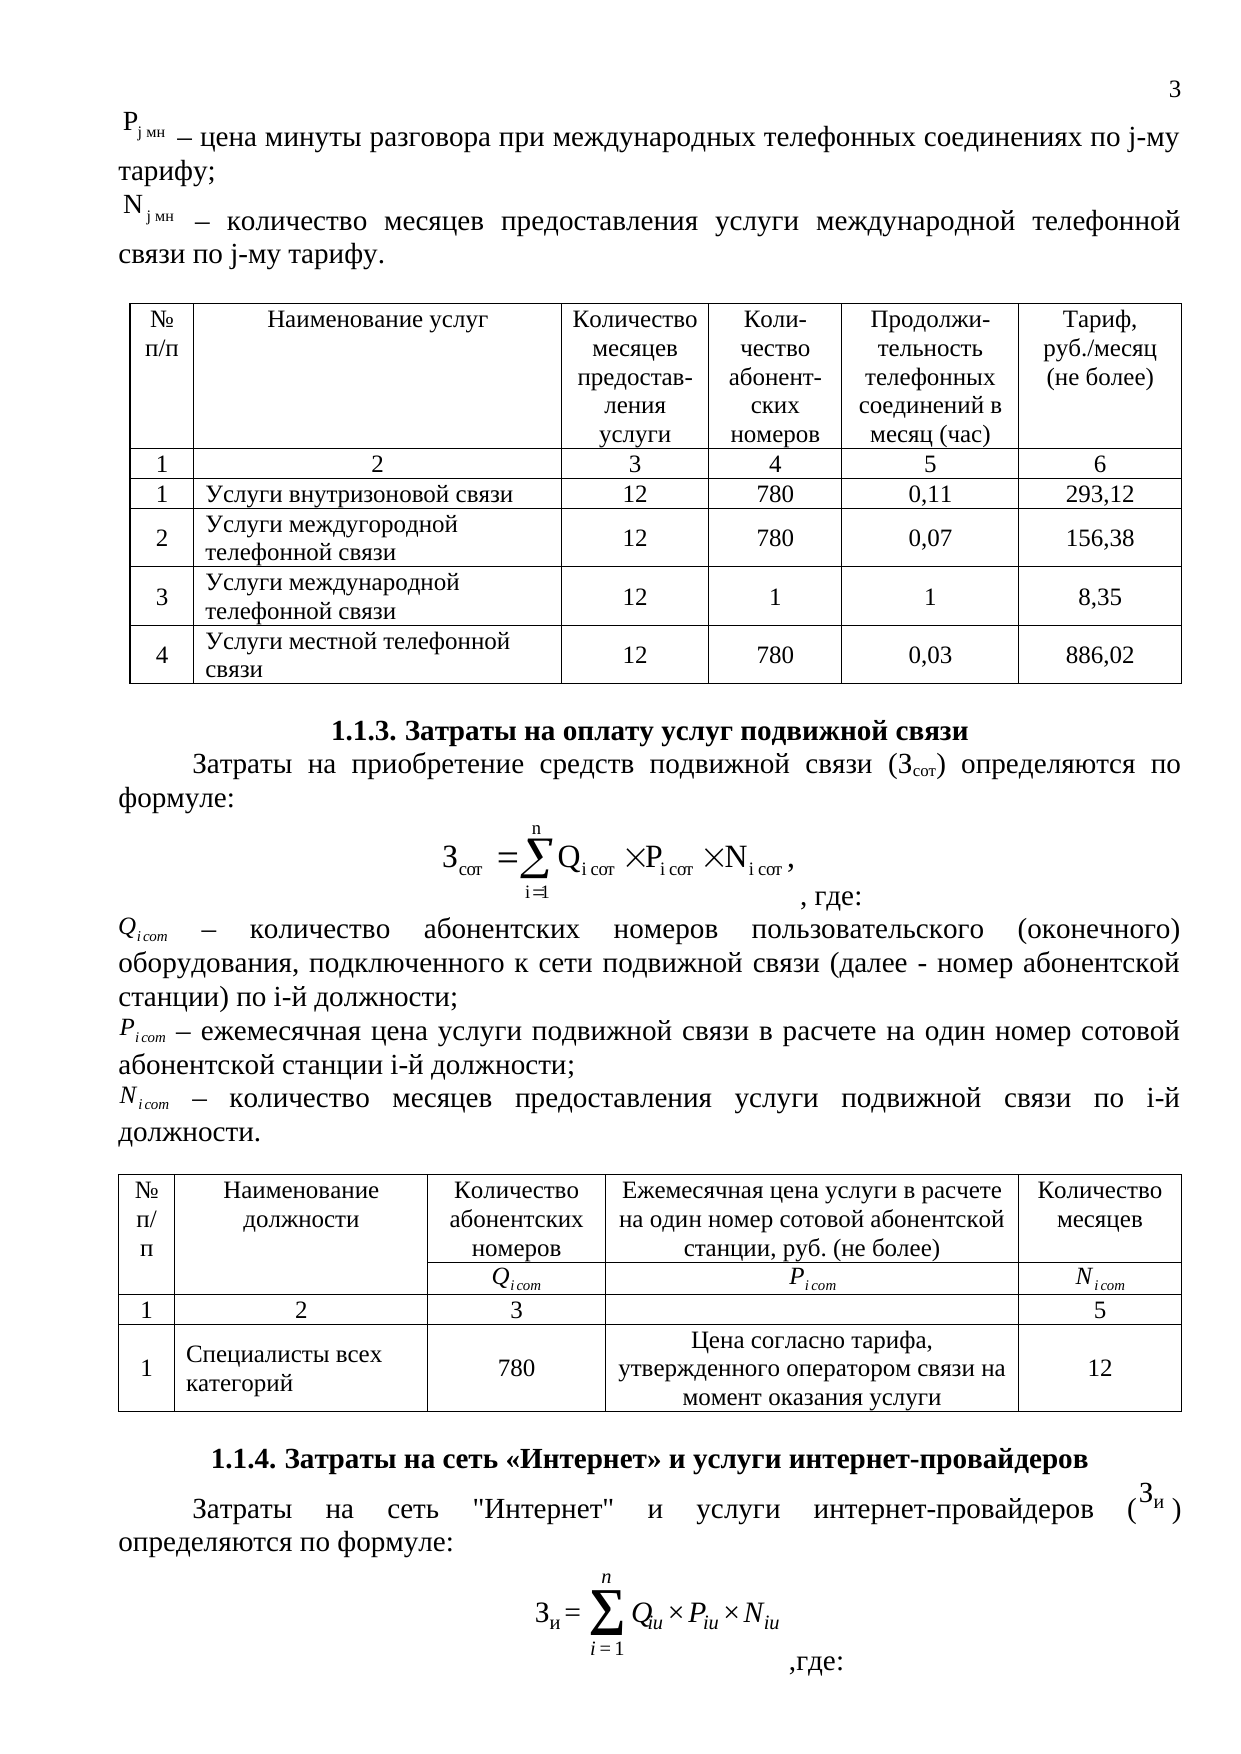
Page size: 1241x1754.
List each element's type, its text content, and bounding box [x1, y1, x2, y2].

table_cell 12 [562, 567, 708, 625]
table_cell 1 [119, 1295, 174, 1324]
text , где: [118, 814, 1181, 912]
table_cell 5 [842, 449, 1018, 478]
table_header № п/п [119, 1175, 174, 1294]
table_cell [1019, 1263, 1181, 1294]
text Затраты на приобретение средств подвижной связи (Зсот) определяются по формуле: [118, 747, 1181, 814]
table_cell 12 [562, 509, 708, 566]
text – количество абонентских номеров пользовательского (оконечного) оборудования, подключенного к сети подвижной связи (далее - номер абонентской станции) по i-й должности; [118, 912, 1181, 1013]
table_cell 780 [709, 479, 841, 508]
table_cell [428, 1263, 605, 1294]
table_cell 4 [131, 626, 193, 683]
text – ежемесячная цена услуги подвижной связи в расчете на один номер сотовой абонентской станции i-й должности; [118, 1013, 1181, 1080]
table_cell 293,12 [1019, 479, 1181, 508]
list ,где: [118, 1558, 1181, 1677]
table_cell 3 [131, 567, 193, 625]
list Затраты на сеть «Интернет» и услуги интернет-провайдеров [118, 1441, 1181, 1474]
table_header Наименование услуг [194, 304, 561, 448]
table_cell 1 [131, 449, 193, 478]
table_cell Специалисты всех категорий [175, 1325, 427, 1411]
table_cell 8,35 [1019, 567, 1181, 625]
table_cell 1 [131, 479, 193, 508]
table_header Количество месяцев предостав-ления услуги [562, 304, 708, 448]
text – количество месяцев предоставления услуги подвижной связи по i-й должности. [118, 1080, 1181, 1148]
table_cell 2 [194, 449, 561, 478]
table_cell 2 [131, 509, 193, 566]
table_cell [606, 1263, 1018, 1294]
table_cell 886,02 [1019, 626, 1181, 683]
table_cell 12 [562, 479, 708, 508]
table_cell 5 [1019, 1295, 1181, 1324]
table_cell [606, 1295, 1018, 1324]
list Затраты на сеть "Интернет" и услуги интернет-провайдеров () определяются по формуле: [118, 1474, 1181, 1558]
table_header Продолжи-тельность телефонных соединений в месяц (час) [842, 304, 1018, 448]
table_cell 12 [1019, 1325, 1181, 1411]
table_cell 3 [428, 1295, 605, 1324]
table_cell 1 [119, 1325, 174, 1411]
table_header Количество месяцев [1019, 1175, 1181, 1262]
table_header Ежемесячная цена услуги в расчете на один номер сотовой абонентской станции, руб. (не более) [606, 1175, 1018, 1262]
text – цена минуты разговора при международных телефонных соединениях по j-му тарифу; [118, 103, 1181, 186]
table_cell 1 [842, 567, 1018, 625]
table_cell 156,38 [1019, 509, 1181, 566]
table_cell 12 [562, 626, 708, 683]
list Затраты на оплату услуг подвижной связи [118, 713, 1181, 747]
table_cell Цена согласно тарифа, утвержденного оператором связи на момент оказания услуги [606, 1325, 1018, 1411]
table_cell 0,11 [842, 479, 1018, 508]
table_header № п/п [131, 304, 193, 448]
table_cell 6 [1019, 449, 1181, 478]
table_header Наименование должности [175, 1175, 427, 1294]
table_cell 0,07 [842, 509, 1018, 566]
table_cell 780 [428, 1325, 605, 1411]
table_cell 780 [709, 626, 841, 683]
table_cell 780 [709, 509, 841, 566]
table_cell 4 [709, 449, 841, 478]
table_cell Услуги международной телефонной связи [194, 567, 561, 625]
table_cell Услуги междугородной телефонной связи [194, 509, 561, 566]
table_header Тариф, руб./месяц (не более) [1019, 304, 1181, 448]
table_cell 0,03 [842, 626, 1018, 683]
table_cell 3 [562, 449, 708, 478]
text – количество месяцев предоставления услуги международной телефонной связи по j-му тарифу. [118, 186, 1181, 270]
table_cell Услуги местной телефонной связи [194, 626, 561, 683]
table_cell 1 [709, 567, 841, 625]
table_header Количество абонентских номеров [428, 1175, 605, 1262]
table_cell 2 [175, 1295, 427, 1324]
table_header Коли-чество абонент-ских номеров [709, 304, 841, 448]
table_cell Услуги внутризоновой связи [194, 479, 561, 508]
